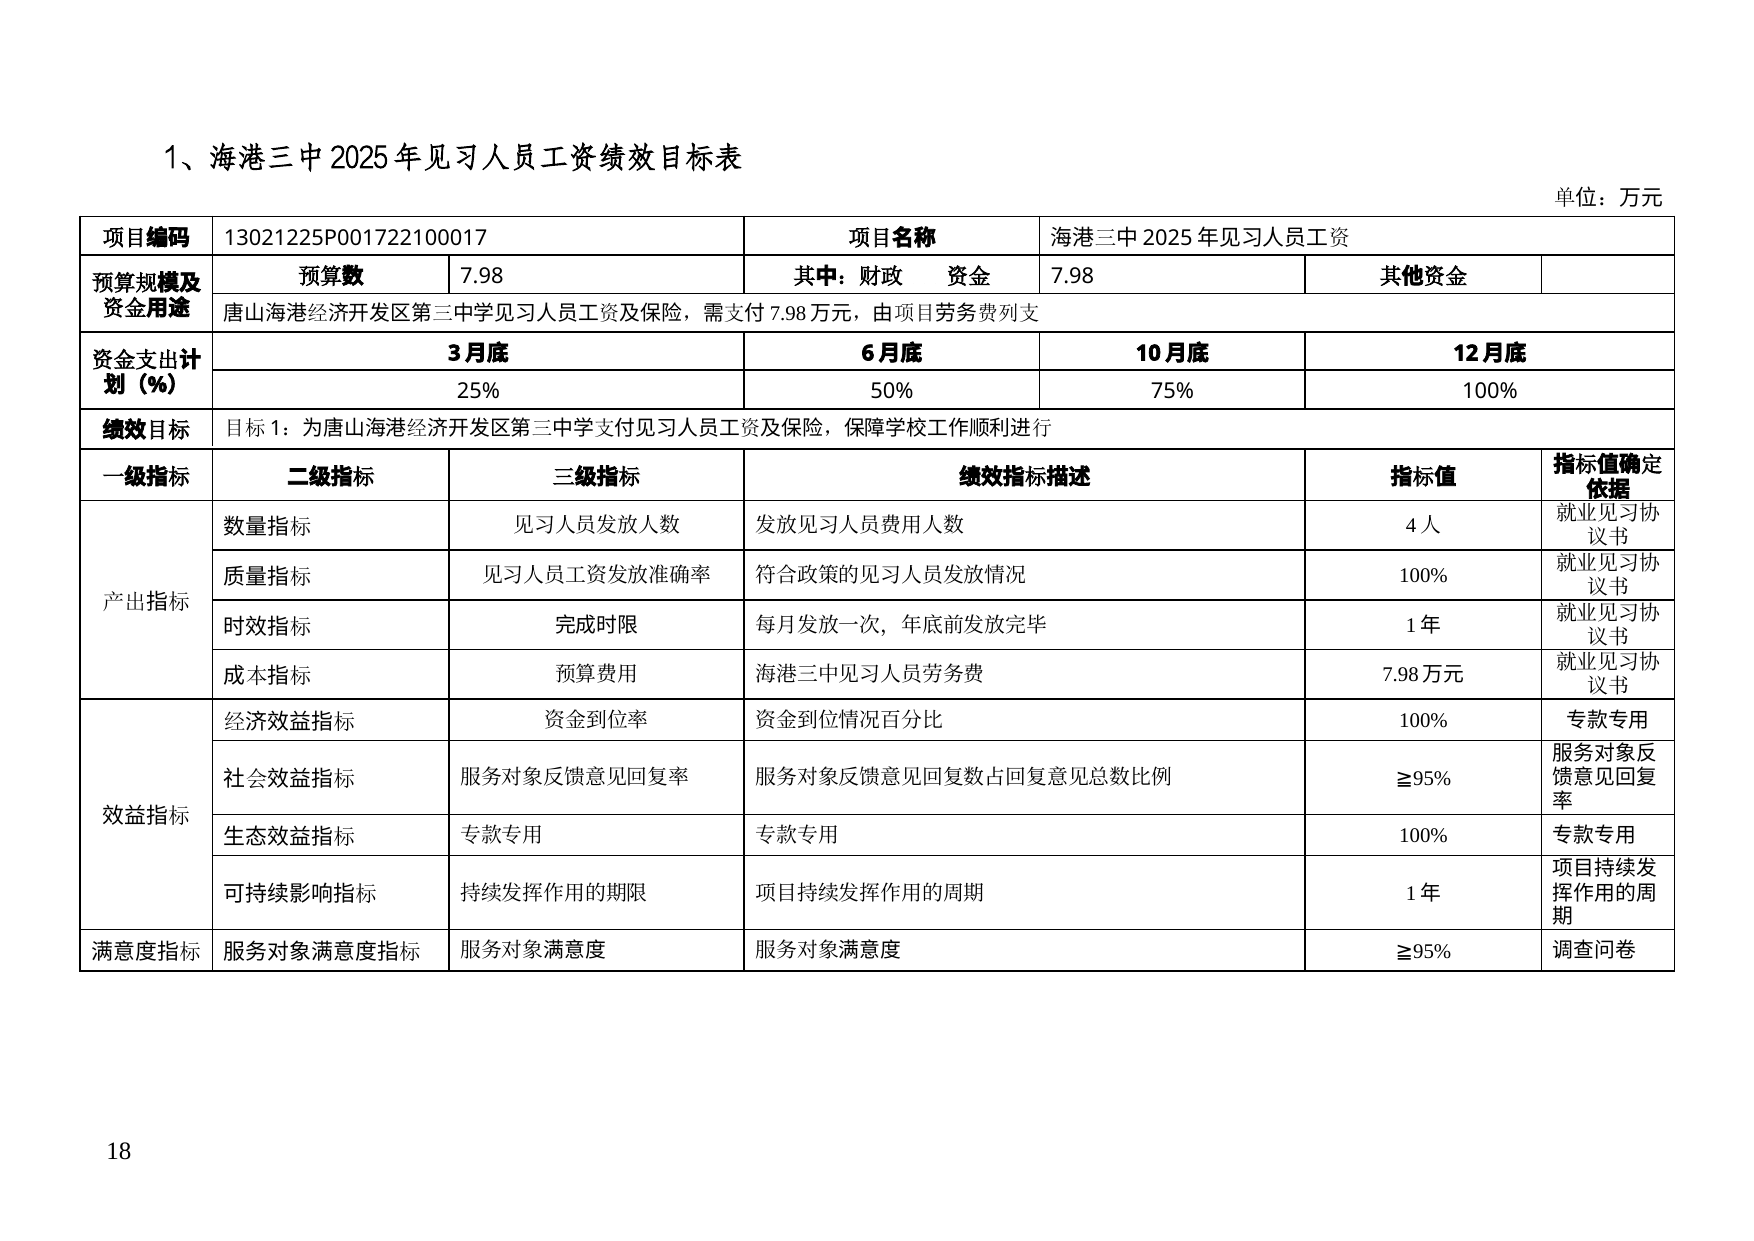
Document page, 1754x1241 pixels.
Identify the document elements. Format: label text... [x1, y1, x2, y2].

table_cell 见习人员工资发放准确率 [450, 551, 743, 599]
table_cell 项目名称 [745, 217, 1039, 254]
table_cell 完成时限 [450, 601, 743, 649]
table_cell 调查问卷 [1542, 930, 1674, 970]
table_cell 可持续影响指标 [213, 856, 448, 928]
table_cell 就业见习协议书 [1542, 601, 1674, 649]
table_cell 专款专用 [745, 815, 1304, 855]
table_cell 效益指标 [81, 700, 212, 928]
table_cell 75% [1040, 371, 1304, 408]
table_cell 服务对象满意度 [450, 930, 743, 970]
table_cell 经济效益指标 [213, 700, 448, 740]
table_cell 预算数 [213, 256, 448, 292]
table_cell 资金到位情况百分比 [745, 700, 1304, 740]
table_header 指标值确定依据 [1542, 450, 1674, 499]
table_cell 项目编码 [81, 217, 212, 254]
table_cell 就业见习协议书 [1542, 501, 1674, 549]
table_cell 其他资金 [1306, 256, 1541, 292]
table_cell 服务对象满意度 [745, 930, 1304, 970]
table_cell 1年 [1306, 856, 1541, 928]
table_cell 项目持续发挥作用的周期 [745, 856, 1304, 928]
table_cell 发放见习人员费用人数 [745, 501, 1304, 549]
table_cell 目标1：为唐山海港经济开发区第三中学支付见习人员工资及保险，保障学校工作顺利进行 [213, 410, 1674, 446]
table_cell 社会效益指标 [213, 741, 448, 813]
table_cell 持续发挥作用的期限 [450, 856, 743, 928]
table_cell 资金到位率 [450, 700, 743, 740]
table_cell 7.98万元 [1306, 650, 1541, 698]
table_cell 服务对象反馈意见回复率 [1542, 741, 1674, 813]
table_cell 100% [1306, 551, 1541, 599]
table_cell ≧95% [1306, 741, 1541, 813]
table_cell 资金支出计划（%） [81, 333, 212, 408]
table_cell 生态效益指标 [213, 815, 448, 855]
table_cell 1年 [1306, 601, 1541, 649]
table_cell 时效指标 [213, 601, 448, 649]
table_cell 10月底 [1040, 333, 1304, 369]
table_cell 服务对象反馈意见回复数占回复意见总数比例 [745, 741, 1304, 813]
table_cell 数量指标 [213, 501, 448, 549]
text 1、海港三中2025年见习人员工资绩效目标表 [106, 142, 1648, 174]
table_cell 满意度指标 [81, 930, 212, 970]
table_cell 其中：财政 资金 [745, 256, 1039, 292]
table_cell 100% [1306, 700, 1541, 740]
table_header 指标值 [1306, 450, 1541, 499]
table_cell 成本指标 [213, 650, 448, 698]
table_header 三级指标 [450, 450, 743, 499]
table_header 单位：万元 [81, 176, 1674, 216]
table_header 一级指标 [81, 450, 212, 499]
table_cell ≧95% [1306, 930, 1541, 970]
table_cell 每月发放一次，年底前发放完毕 [745, 601, 1304, 649]
table_cell 就业见习协议书 [1542, 551, 1674, 599]
table_header 绩效指标描述 [745, 450, 1304, 499]
table_cell 7.98 [1040, 256, 1304, 292]
table_cell 服务对象反馈意见回复率 [450, 741, 743, 813]
table_cell 专款专用 [1542, 815, 1674, 855]
table_cell 见习人员发放人数 [450, 501, 743, 549]
table_cell 4人 [1306, 501, 1541, 549]
table_cell 7.98 [450, 256, 743, 292]
table_cell 3月底 [213, 333, 743, 369]
table_cell 绩效目标 [81, 410, 212, 446]
table_cell 100% [1306, 371, 1674, 408]
table_cell 符合政策的见习人员发放情况 [745, 551, 1304, 599]
table_cell 12月底 [1306, 333, 1674, 369]
table_cell 预算规模及资金用途 [81, 256, 212, 331]
table_cell 专款专用 [450, 815, 743, 855]
table_cell 就业见习协议书 [1542, 650, 1674, 698]
table_cell 6月底 [745, 333, 1039, 369]
table_cell 产出指标 [81, 501, 212, 698]
table_header 二级指标 [213, 450, 448, 499]
table_cell 海港三中2025年见习人员工资 [1040, 217, 1674, 254]
table_cell 质量指标 [213, 551, 448, 599]
table_cell 25% [213, 371, 743, 408]
table_cell 唐山海港经济开发区第三中学见习人员工资及保险，需支付7.98万元，由项目劳务费列支 [213, 294, 1674, 331]
table_cell [1542, 256, 1674, 292]
table_cell 100% [1306, 815, 1541, 855]
table_cell 海港三中见习人员劳务费 [745, 650, 1304, 698]
table_cell 项目持续发挥作用的周期 [1542, 856, 1674, 928]
table_cell 服务对象满意度指标 [213, 930, 448, 970]
table_cell 专款专用 [1542, 700, 1674, 740]
table_cell 50% [745, 371, 1039, 408]
table_cell 预算费用 [450, 650, 743, 698]
table_cell 13021225P001722100017 [213, 217, 743, 254]
